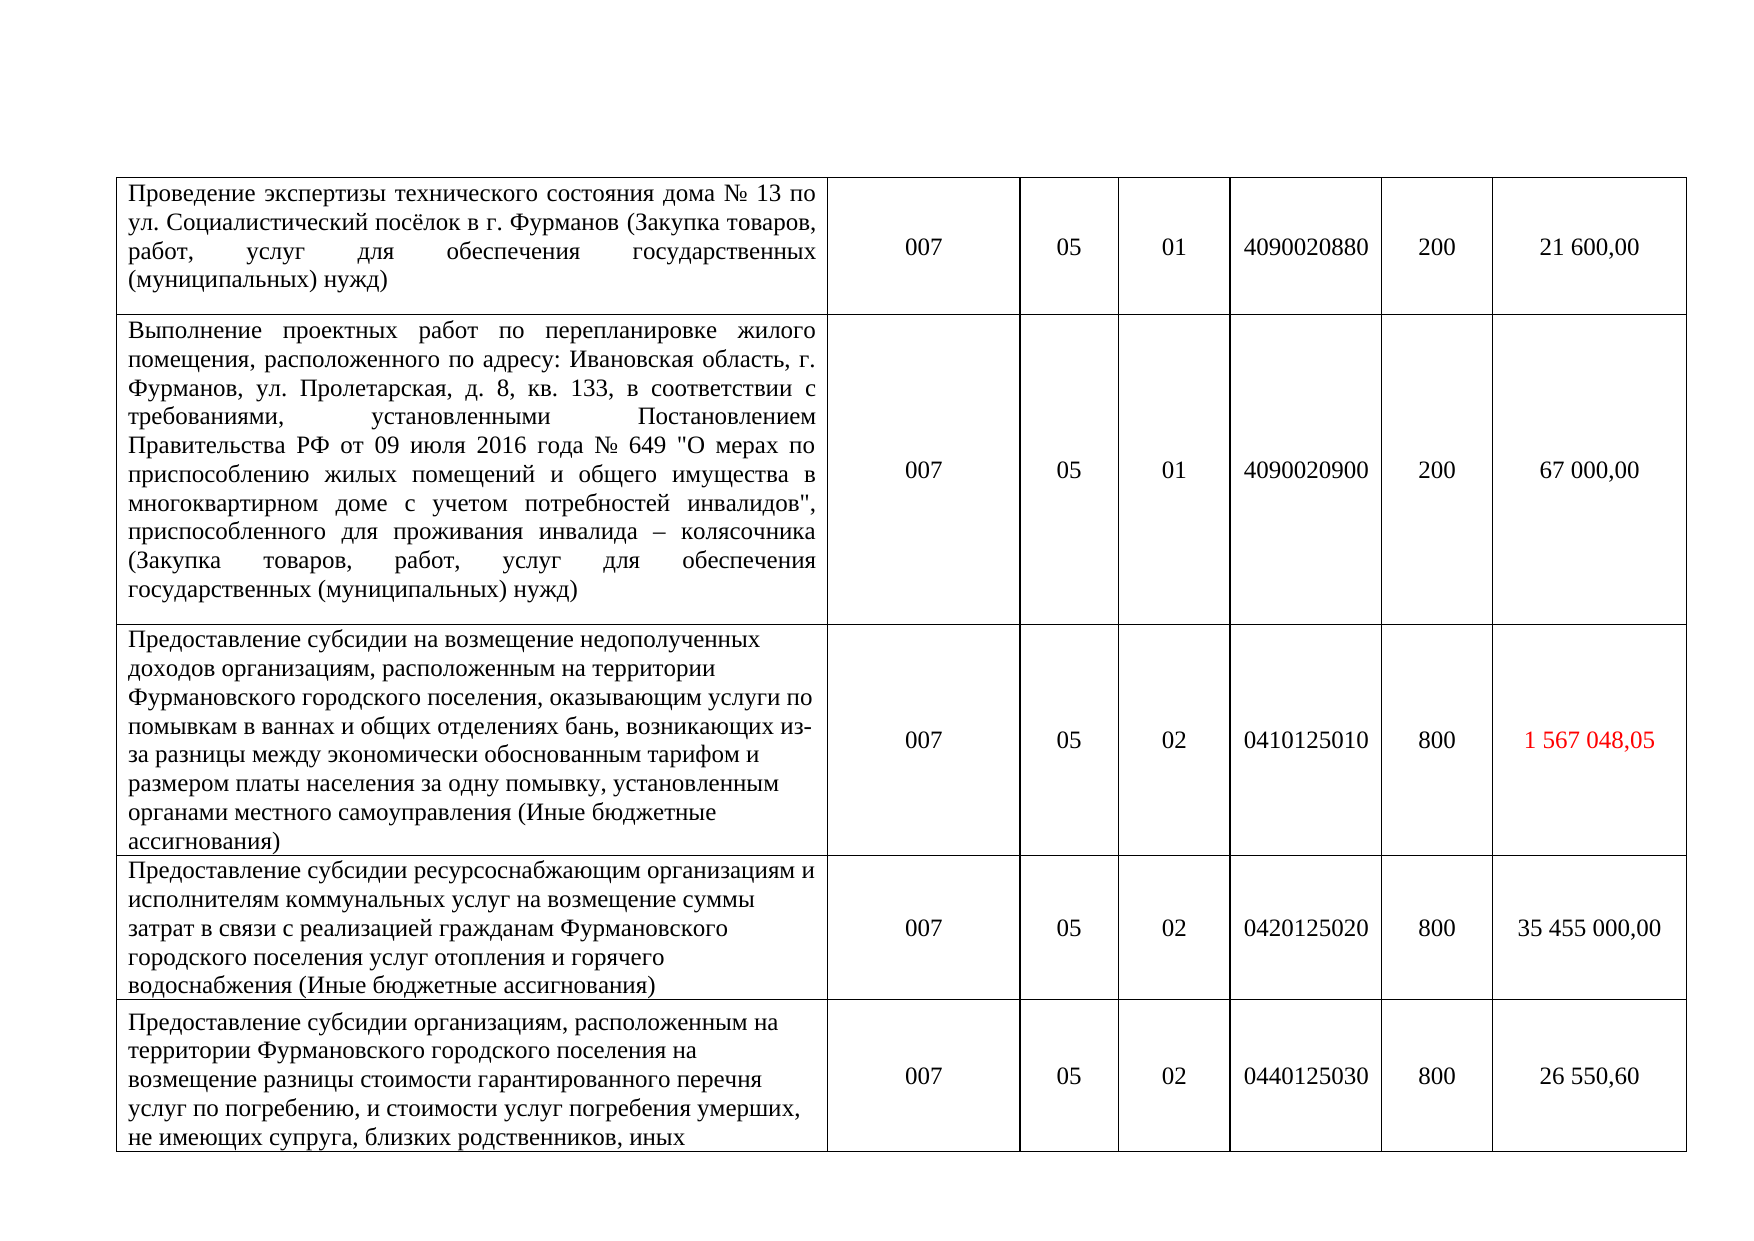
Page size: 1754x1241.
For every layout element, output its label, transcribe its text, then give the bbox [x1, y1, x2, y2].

table_cell 05 [1021, 856, 1118, 999]
table_cell 26 550,60 [1493, 1000, 1686, 1151]
table_cell 4090020900 [1231, 315, 1381, 623]
table_cell 01 [1119, 178, 1229, 314]
table_cell 67 000,00 [1493, 315, 1686, 623]
table_cell 35 455 000,00 [1493, 856, 1686, 999]
table_cell 007 [828, 1000, 1019, 1151]
table_cell 0420125020 [1231, 856, 1381, 999]
table_cell 21 600,00 [1493, 178, 1686, 314]
table_cell 01 [1119, 315, 1229, 623]
table_cell Предоставление субсидии на возмещение недополученных доходов организациям, расположенным на территории Фурмановского городского поселения, оказывающим услуги по помывкам в ваннах и общих отделениях бань, возникающих из-за разницы между экономически обоснованным тарифом и размером платы населения за одну помывку, установленным органами местного самоуправления (Иные бюджетные ассигнования) [117, 625, 827, 854]
table_cell 05 [1021, 625, 1118, 854]
table_cell 200 [1382, 178, 1492, 314]
table_cell 02 [1119, 1000, 1229, 1151]
table_cell 02 [1119, 856, 1229, 999]
table_cell 0410125010 [1231, 625, 1381, 854]
table_cell 0440125030 [1231, 1000, 1381, 1151]
table_cell 1 567 048,05 [1493, 625, 1686, 854]
table_cell 05 [1021, 178, 1118, 314]
table_cell 02 [1119, 625, 1229, 854]
table_cell 800 [1382, 856, 1492, 999]
table_cell 007 [828, 856, 1019, 999]
table_cell 007 [828, 178, 1019, 314]
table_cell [117, 1000, 827, 1151]
table_cell 800 [1382, 625, 1492, 854]
table_cell 05 [1021, 315, 1118, 623]
table_cell Выполнение проектных работ по перепланировке жилого помещения, расположенного по адресу: Ивановская область, г. Фурманов, ул. Пролетарская, д. 8, кв. 133, в соответствии с требованиями, установленными Постановлением Правительства РФ от 09 июля 2016 года № 649 "О мерах по приспособлению жилых помещений и общего имущества в многоквартирном доме с учетом потребностей инвалидов", приспособленного для проживания инвалида – колясочника (Закупка товаров, работ, услуг для обеспечения государственных (муниципальных) нужд) [117, 315, 827, 623]
table_cell 200 [1382, 315, 1492, 623]
table_cell 007 [828, 315, 1019, 623]
table_cell Предоставление субсидии ресурсоснабжающим организациям и исполнителям коммунальных услуг на возмещение суммы затрат в связи с реализацией гражданам Фурмановского городского поселения услуг отопления и горячего водоснабжения (Иные бюджетные ассигнования) [117, 856, 827, 999]
table_cell 05 [1021, 1000, 1118, 1151]
table_cell 4090020880 [1231, 178, 1381, 314]
table_cell 007 [828, 625, 1019, 854]
table_cell 800 [1382, 1000, 1492, 1151]
table_cell Проведение экспертизы технического состояния дома № 13 по ул. Социалистический посёлок в г. Фурманов (Закупка товаров, работ, услуг для обеспечения государственных (муниципальных) нужд) [117, 178, 827, 314]
